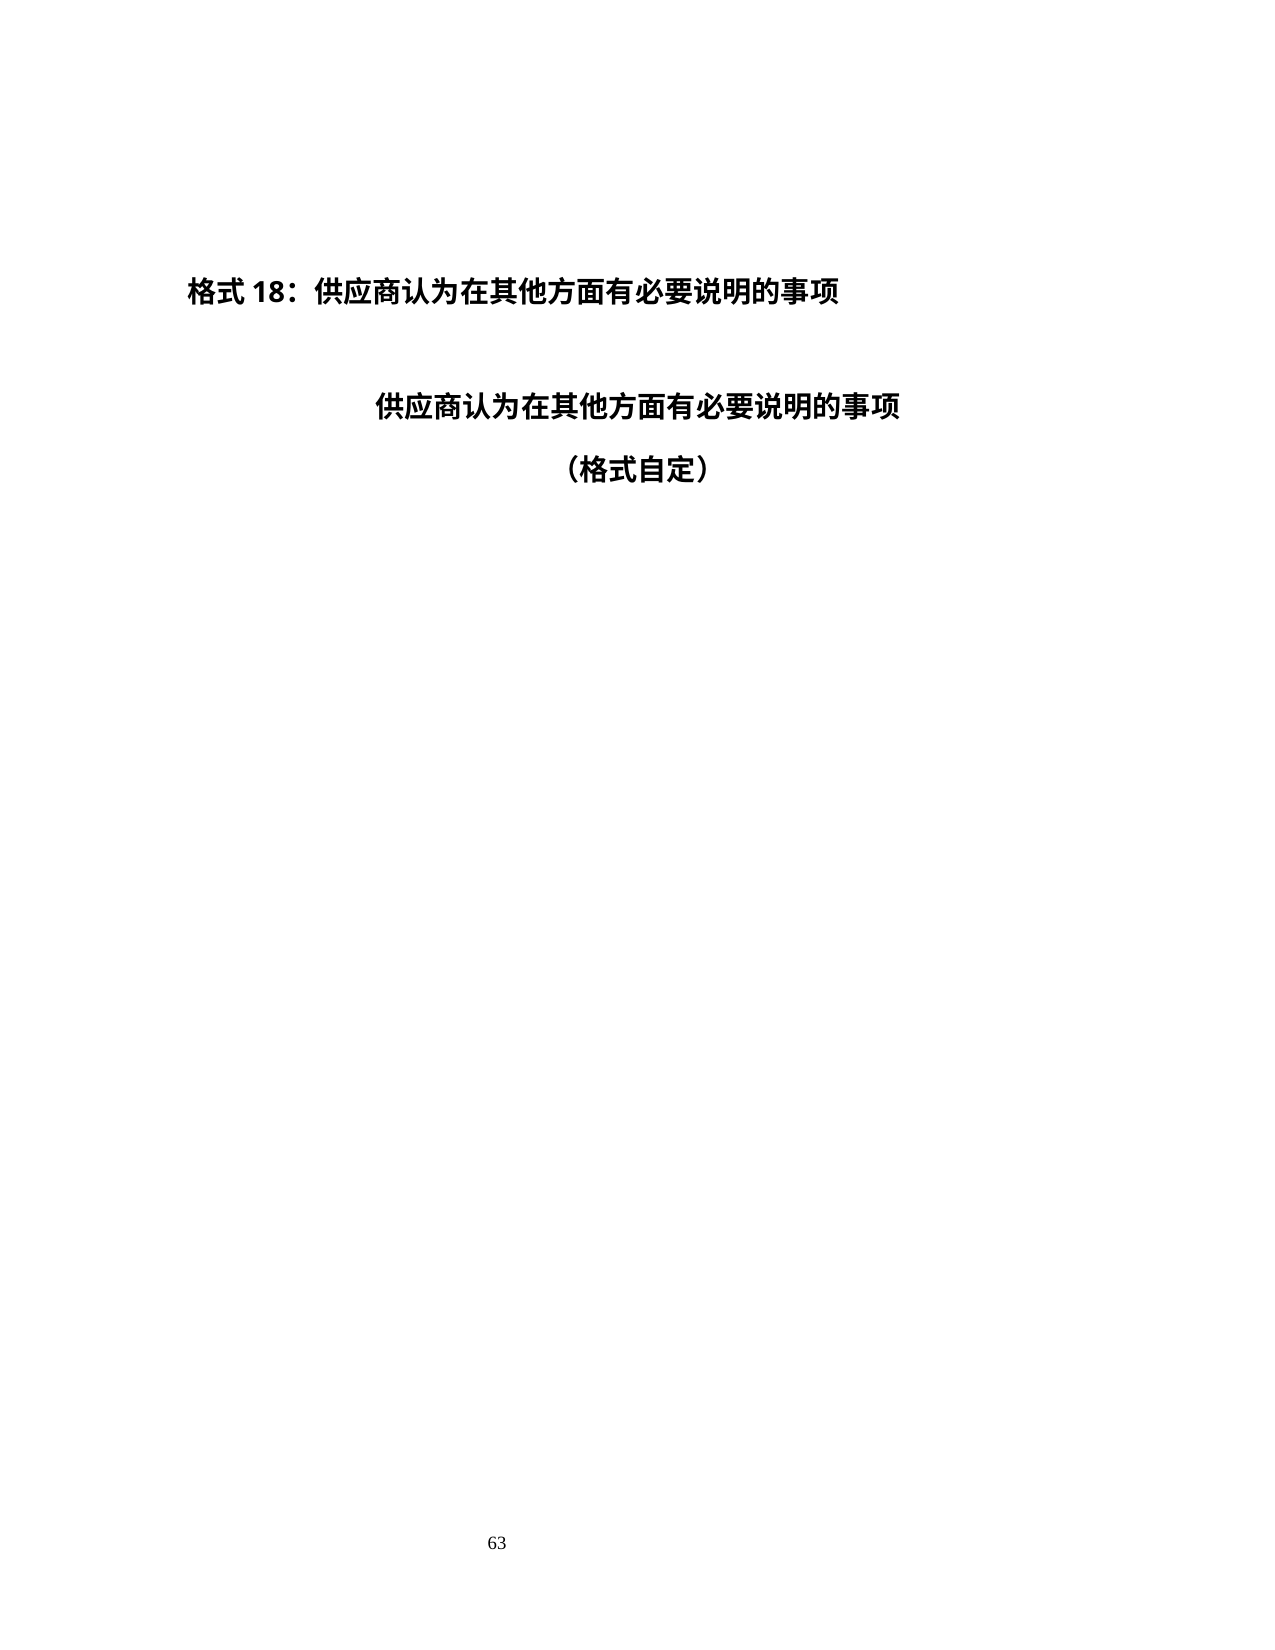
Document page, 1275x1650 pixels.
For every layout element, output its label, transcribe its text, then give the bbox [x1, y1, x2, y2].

text （格式自定） [187, 447, 1088, 489]
text 格式18：供应商认为在其他方面有必要说明的事项 [187, 269, 1088, 311]
text 供应商认为在其他方面有必要说明的事项 [187, 383, 1088, 426]
